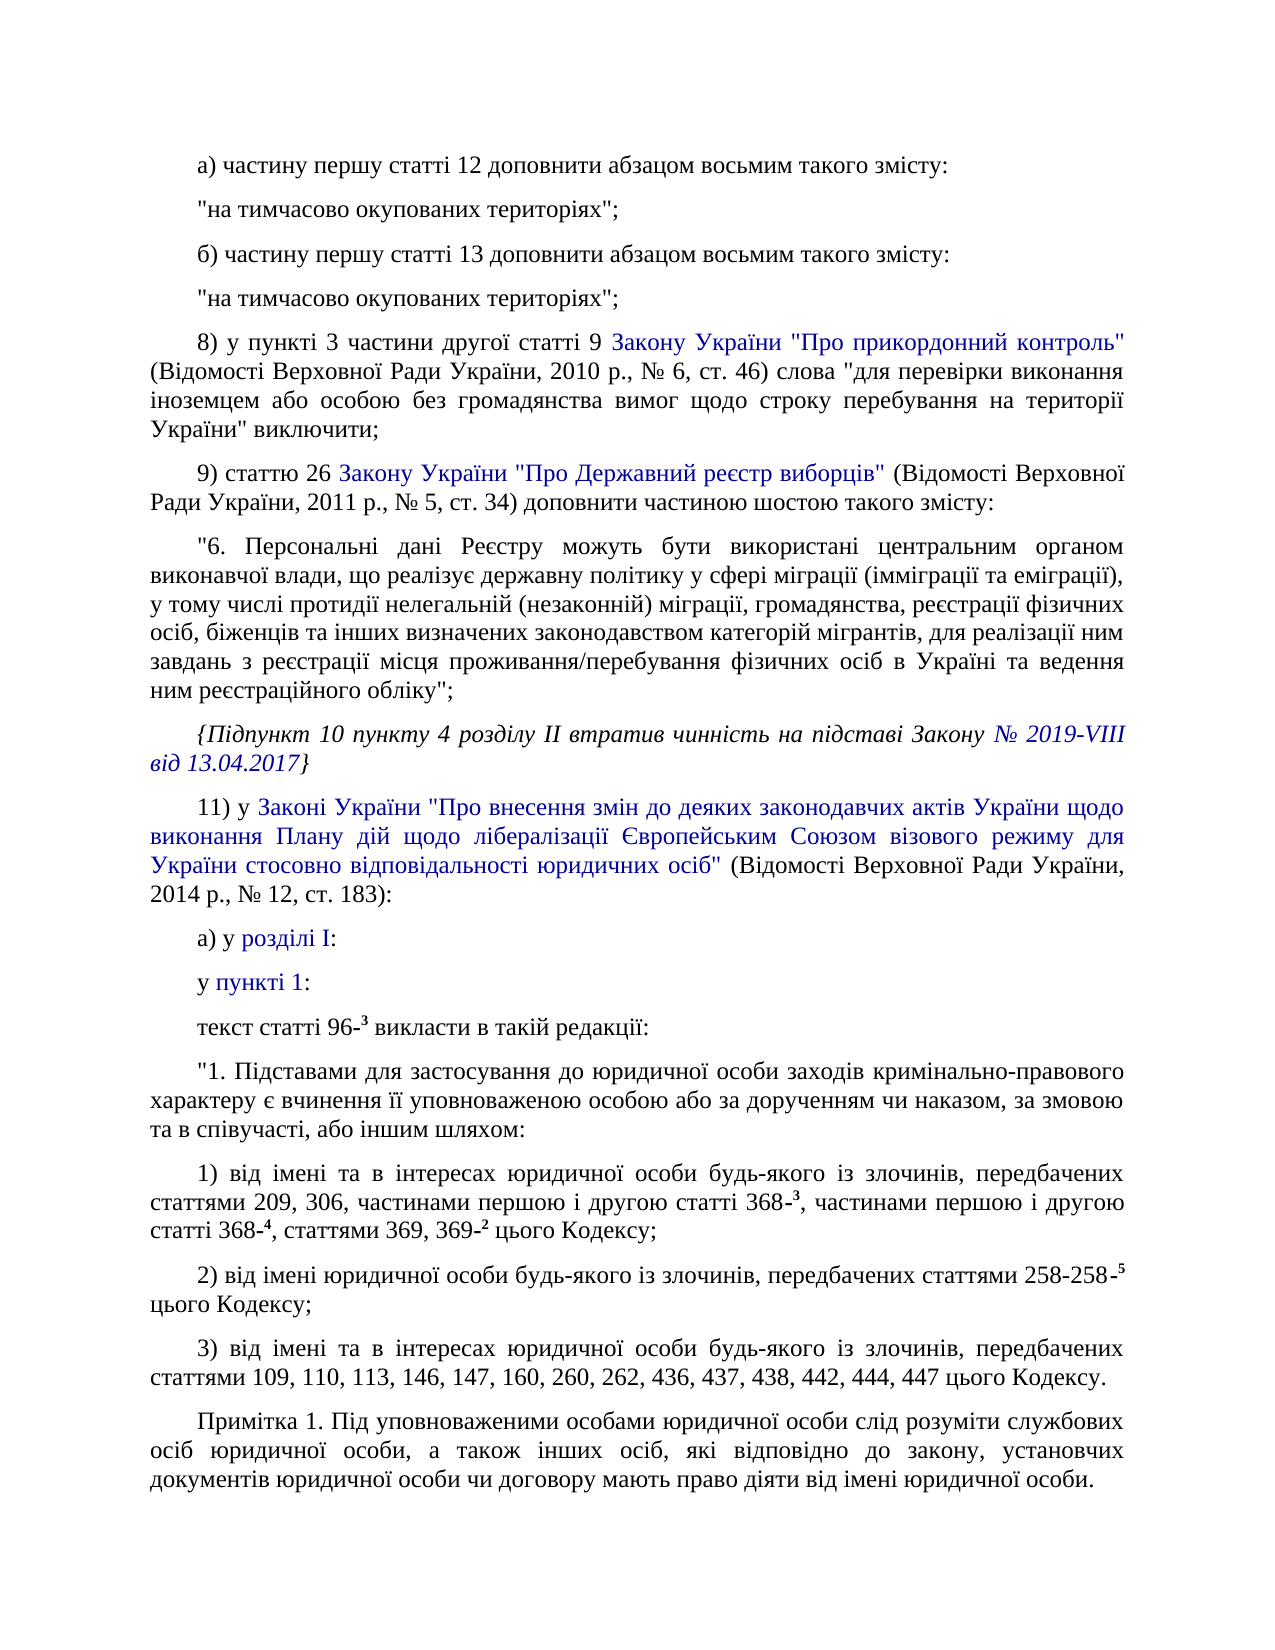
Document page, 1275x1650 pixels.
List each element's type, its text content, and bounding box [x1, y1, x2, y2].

text у пункті 1: [150, 967, 1125, 996]
text 2) від імені юридичної особи будь-якого із злочинів, передбачених статтями 258-258-5 цього Кодексу; [150, 1260, 1125, 1317]
text Примітка 1. Під уповноваженими особами юридичної особи слід розуміти службових осіб юридичної особи, а також інших осіб, які відповідно до закону, установчих документів юридичної особи чи договору мають право діяти від імені юридичної особи. [150, 1406, 1125, 1492]
text а) у розділі I: [150, 923, 1125, 952]
text {Підпункт 10 пункту 4 розділу II втратив чинність на підставі Закону № 2019-VIII від 13.04.2017} [150, 719, 1125, 777]
text "на тимчасово окупованих територіях"; [150, 283, 1125, 312]
text 3) від імені та в інтересах юридичної особи будь-якого із злочинів, передбачених статтями 109, 110, 113, 146, 147, 160, 260, 262, 436, 437, 438, 442, 444, 447 цього Кодексу. [150, 1333, 1125, 1391]
text 9) статтю 26 Закону України "Про Державний реєстр виборців" (Відомості Верховної Ради України, 2011 р., № 5, ст. 34) доповнити частиною шостою такого змісту: [150, 458, 1125, 516]
text "1. Підставами для застосування до юридичної особи заходів кримінально-правового характеру є вчинення її уповноваженою особою або за дорученням чи наказом, за змовою та в співучасті, або іншим шляхом: [150, 1056, 1125, 1142]
text 1) від імені та в інтересах юридичної особи будь-якого із злочинів, передбачених статтями 209, 306, частинами першою і другою статті 368-3, частинами першою і другою статті 368-4, статтями 369, 369-2 цього Кодексу; [150, 1158, 1125, 1244]
text 8) у пункті 3 частини другої статті 9 Закону України "Про прикордонний контроль" (Відомості Верховної Ради України, 2010 р., № 6, ст. 46) слова "для перевірки виконання іноземцем або особою без громадянства вимог щодо строку перебування на території України" виключити; [150, 327, 1125, 442]
text "на тимчасово окупованих територіях"; [150, 194, 1125, 223]
text "6. Персональні дані Реєстру можуть бути використані центральним органом виконавчої влади, що реалізує державну політику у сфері міграції (імміграції та еміграції), у тому числі протидії нелегальній (незаконній) міграції, громадянства, реєстрації фізичних осіб, біженців та інших визначених законодавством категорій мігрантів, для реалізації ним завдань з реєстрації місця проживання/перебування фізичних осіб в Україні та ведення ним реєстраційного обліку"; [150, 531, 1125, 704]
text а) частину першу статті 12 доповнити абзацом восьмим такого змісту: [150, 150, 1125, 179]
text 11) у Законі України "Про внесення змін до деяких законодавчих актів України щодо виконання Плану дій щодо лібералізації Європейським Союзом візового режиму для України стосовно відповідальності юридичних осіб" (Відомості Верховної Ради України, 2014 р., № 12, ст. 183): [150, 792, 1125, 907]
text текст статті 96-3 викласти в такій редакції: [150, 1012, 1125, 1041]
text б) частину першу статті 13 доповнити абзацом восьмим такого змісту: [150, 239, 1125, 267]
